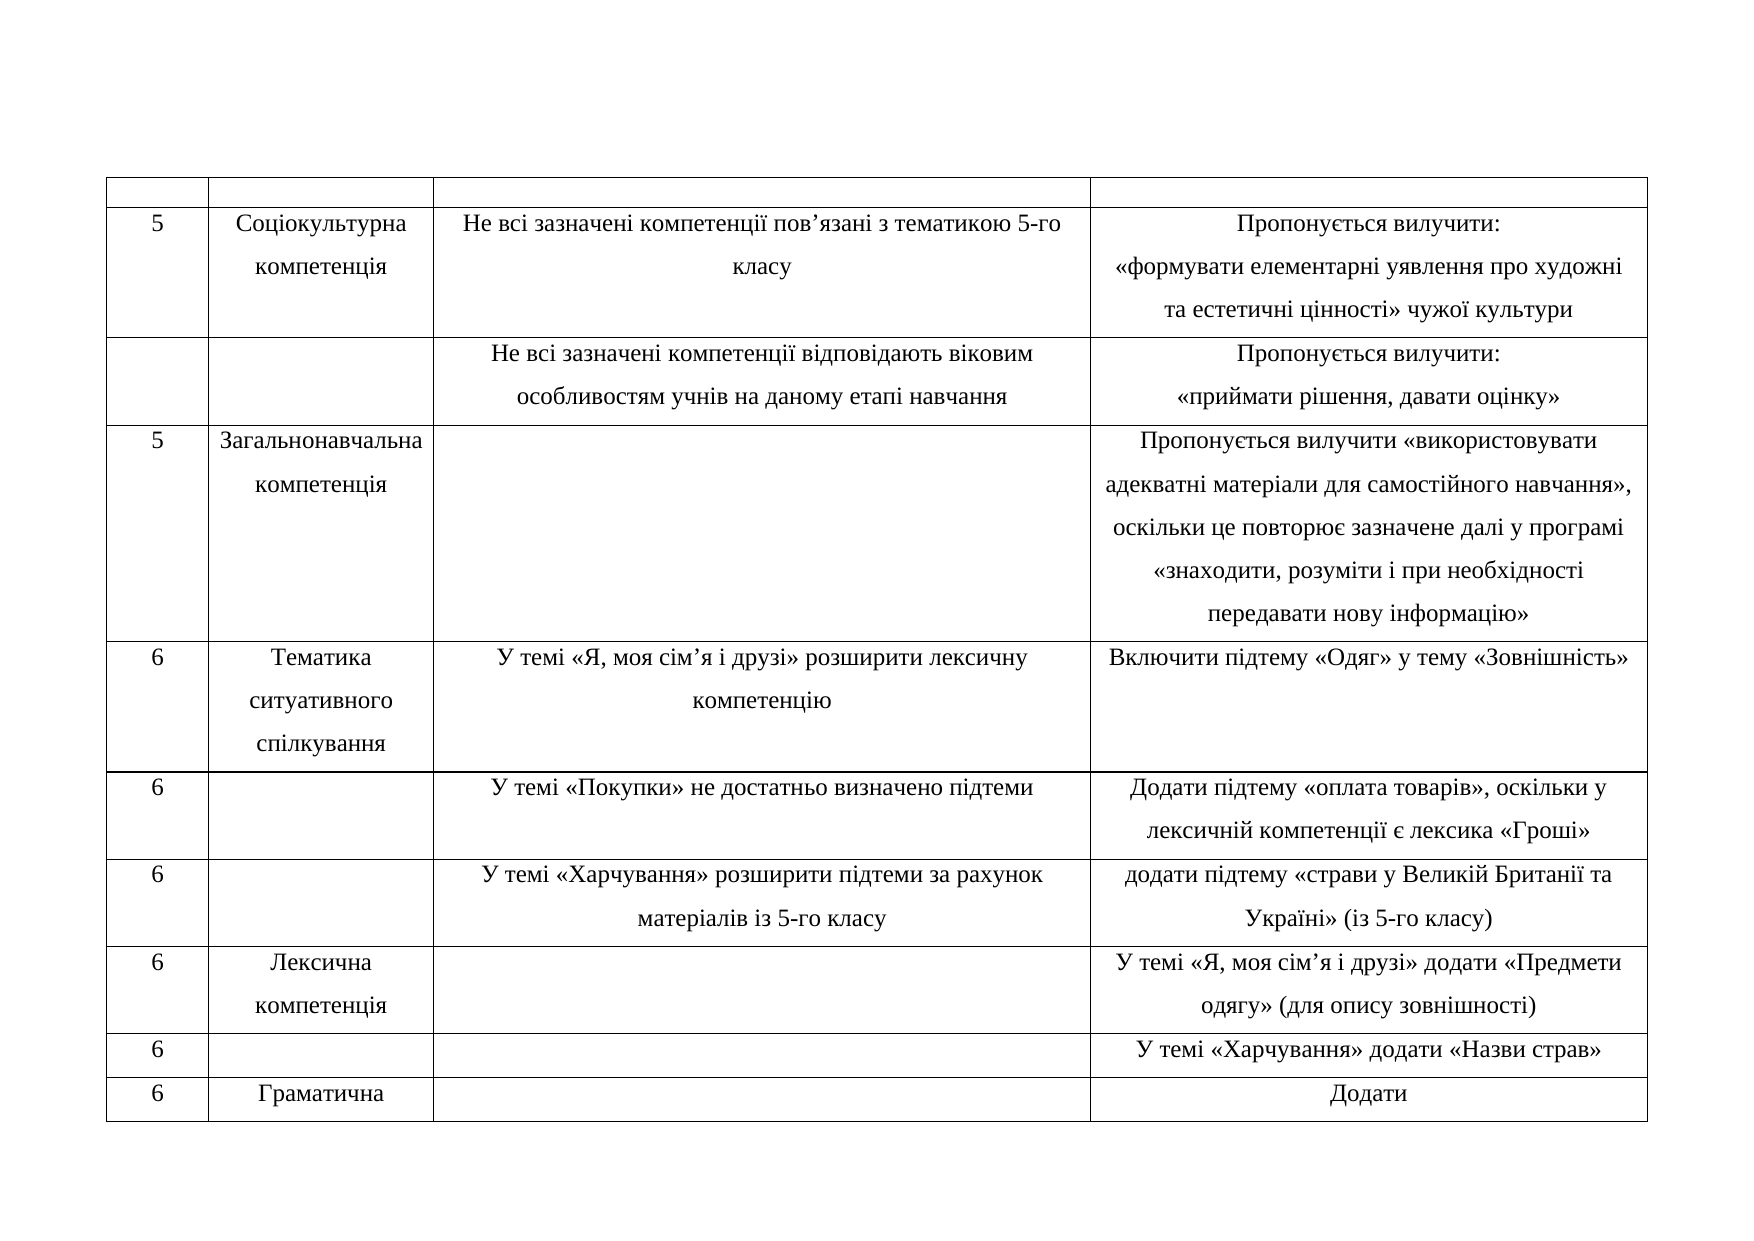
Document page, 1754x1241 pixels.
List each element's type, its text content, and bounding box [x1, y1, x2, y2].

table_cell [209, 178, 433, 207]
table_cell У темі «Покупки» не достатньо визначено підтеми [434, 773, 1090, 858]
table_cell Додати підтему «оплата товарів», оскільки у лексичній компетенції є лексика «Гроші» [1091, 773, 1647, 858]
table_cell Пропонується вилучити «використовувати адекватні матеріали для самостійного навчання», оскільки це повторює зазначене далі у програмі «знаходити, розуміти і при необхідності передавати нову інформацію» [1091, 426, 1647, 641]
table_cell Пропонується вилучити: «формувати елементарні уявлення про художні та естетичні цінності» чужої культури [1091, 208, 1647, 337]
table_cell [434, 1034, 1090, 1077]
table_cell 5 [107, 208, 208, 337]
table_cell [209, 860, 433, 946]
table_cell У темі «Харчування» розширити підтеми за рахунок матеріалів із 5-го класу [434, 860, 1090, 946]
table_cell [434, 426, 1090, 641]
table_cell 6 [107, 642, 208, 771]
table_cell [434, 947, 1090, 1033]
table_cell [1091, 1078, 1647, 1121]
table_cell У темі «Я, моя сім’я і друзі» розширити лексичну компетенцію [434, 642, 1090, 771]
table_cell Включити підтему «Одяг» у тему «Зовнішність» [1091, 642, 1647, 771]
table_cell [209, 1078, 433, 1121]
table_cell [107, 338, 208, 424]
table_cell 6 [107, 947, 208, 1033]
table_cell [209, 338, 433, 424]
table_cell Соціокультурна компетенція [209, 208, 433, 337]
table_cell [209, 773, 433, 858]
table_cell 6 [107, 1078, 208, 1121]
table_cell Пропонується вилучити: «приймати рішення, давати оцінку» [1091, 338, 1647, 424]
table_cell Лексична компетенція [209, 947, 433, 1033]
table_cell Тематика ситуативного спілкування [209, 642, 433, 771]
table_cell У темі «Харчування» додати «Назви страв» [1091, 1034, 1647, 1077]
table_cell Загальнонавчальна компетенція [209, 426, 433, 641]
table_cell 5 [107, 178, 208, 207]
table_cell 6 [107, 1034, 208, 1077]
table_cell У темі «Я, моя сім’я і друзі» додати «Предмети одягу» (для опису зовнішності) [1091, 947, 1647, 1033]
table_cell 5 [107, 426, 208, 641]
table_cell [434, 1078, 1090, 1121]
table_cell 6 [107, 860, 208, 946]
table_cell [209, 1034, 433, 1077]
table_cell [1091, 178, 1647, 207]
table_cell Не всі зазначені компетенції пов’язані з тематикою 5-го класу [434, 208, 1090, 337]
table_cell додати підтему «страви у Великій Британії та Україні» (із 5-го класу) [1091, 860, 1647, 946]
table_cell 6 [107, 773, 208, 858]
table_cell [434, 178, 1090, 207]
table_cell Не всі зазначені компетенції відповідають віковим особливостям учнів на даному етапі навчання [434, 338, 1090, 424]
